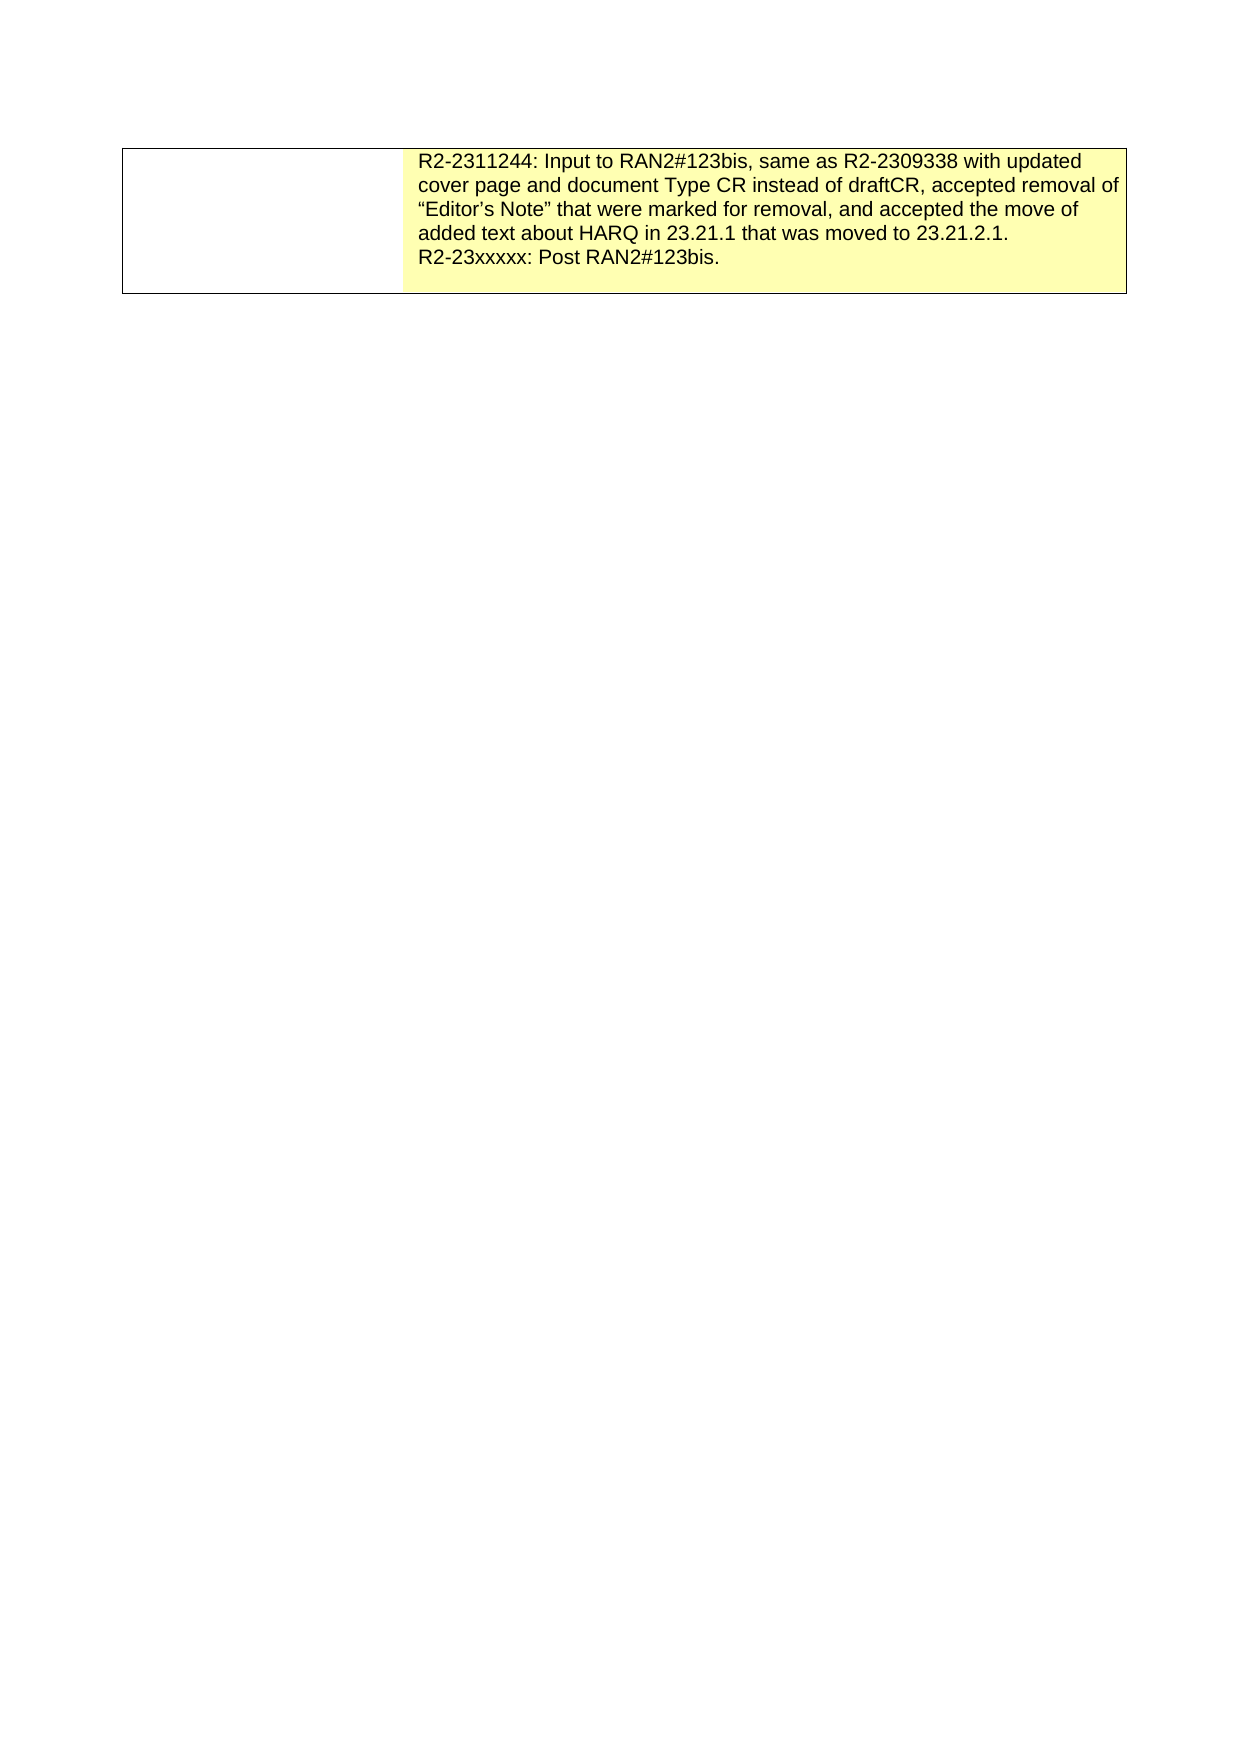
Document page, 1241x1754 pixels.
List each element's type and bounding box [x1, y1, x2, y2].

table_cell [403, 149, 1126, 292]
table_cell [123, 149, 403, 292]
